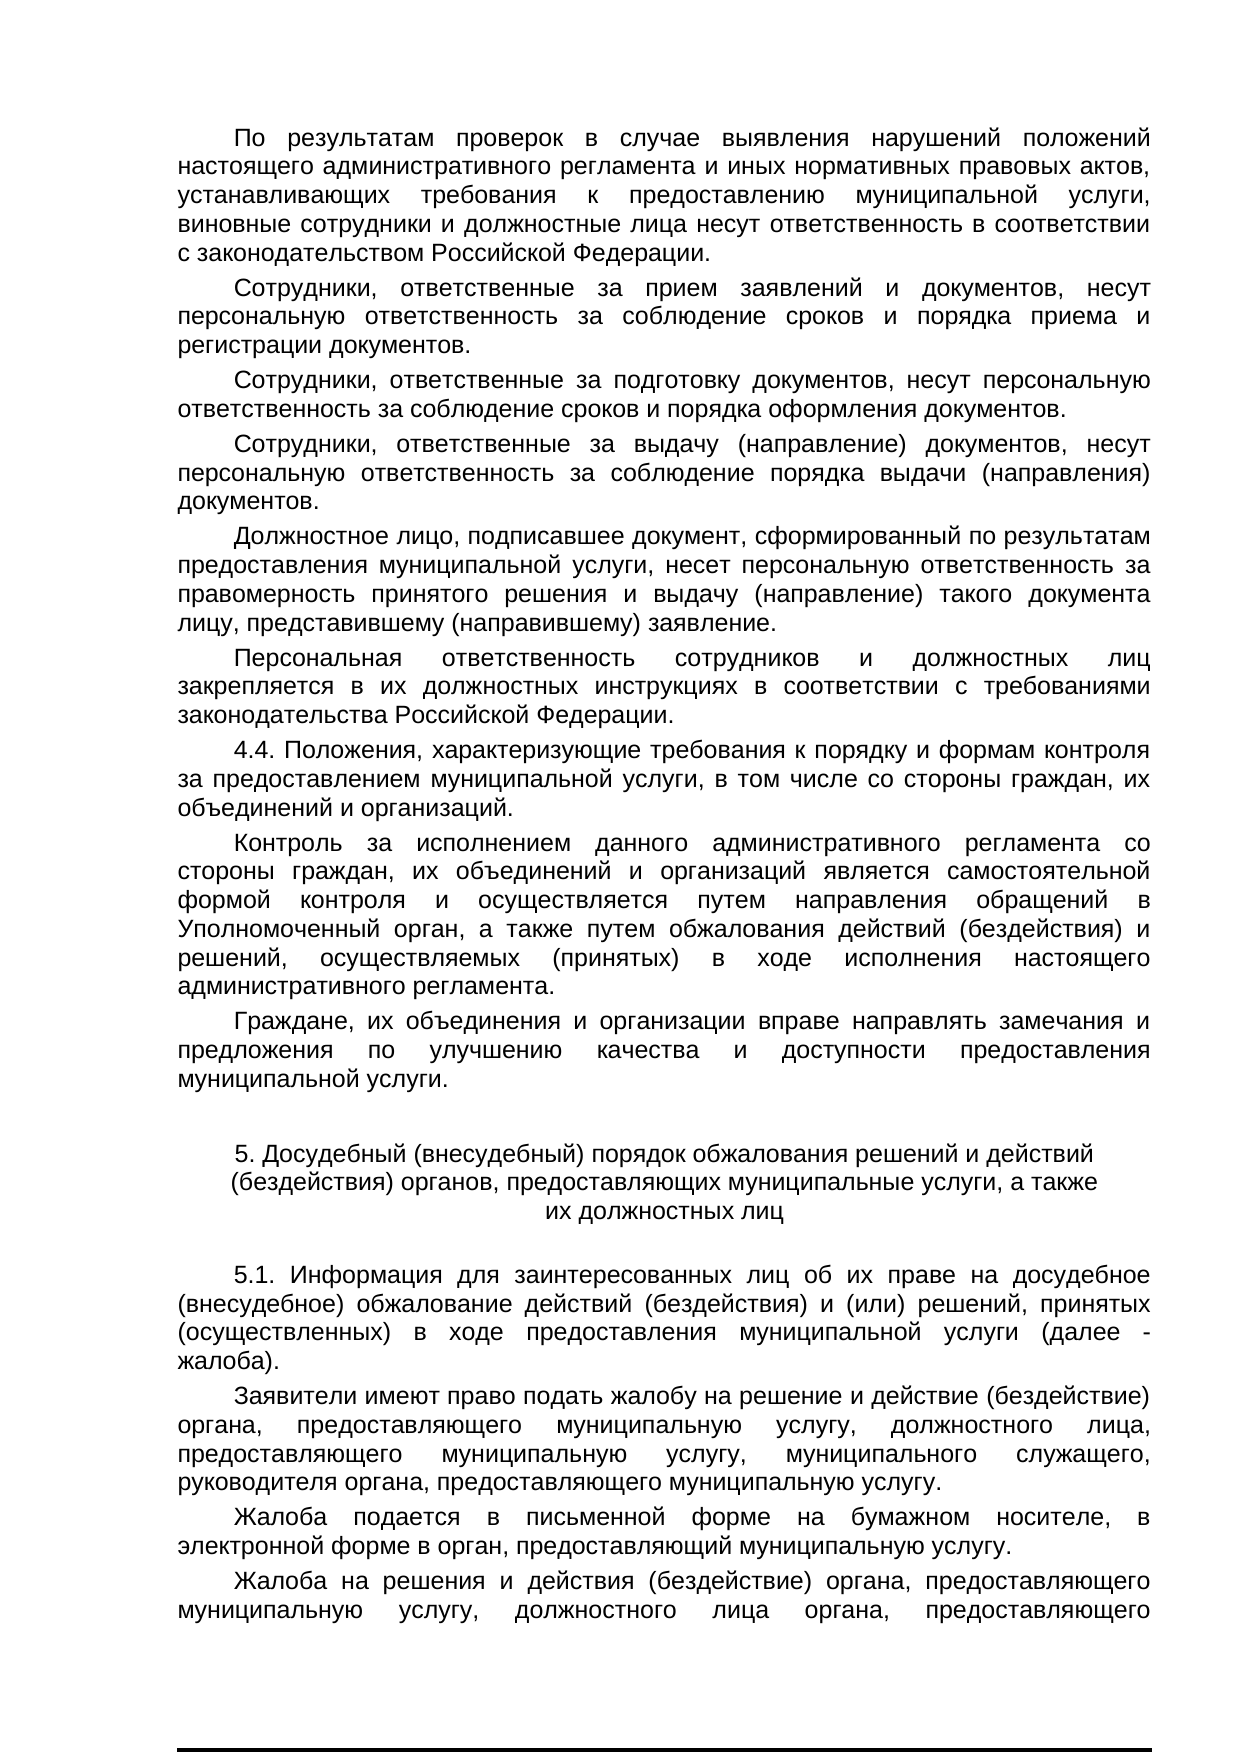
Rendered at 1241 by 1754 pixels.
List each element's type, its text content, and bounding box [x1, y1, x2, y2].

text Заявители имеют право подать жалобу на решение и действие (бездействие) органа, предоставляющего муниципальную услугу, должностного лица, предоставляющего муниципальную услугу, муниципального служащего, руководителя органа, предоставляющего муниципальную услугу. [177, 1381, 1152, 1496]
text Контроль за исполнением данного административного регламента со стороны граждан, их объединений и организаций является самостоятельной формой контроля и осуществляется путем направления обращений в Уполномоченный орган, а также путем обжалования действий (бездействия) и решений, осуществляемых (принятых) в ходе исполнения настоящего административного регламента. [177, 827, 1152, 1000]
text Должностное лицо, подписавшее документ, сформированный по результатам предоставления муниципальной услуги, несет персональную ответственность за правомерность принятого решения и выдачу (направление) такого документа лицу, представившему (направившему) заявление. [177, 521, 1152, 636]
text По результатам проверок в случае выявления нарушений положений настоящего административного регламента и иных нормативных правовых актов, устанавливающих требования к предоставлению муниципальной услуги, виновные сотрудники и должностные лица несут ответственность в соответствии с законодательством Российской Федерации. [177, 122, 1152, 266]
text Сотрудники, ответственные за подготовку документов, несут персональную ответственность за соблюдение сроков и порядка оформления документов. [177, 365, 1152, 422]
text 4.4. Положения, характеризующие требования к порядку и формам контроля за предоставлением муниципальной услуги, в том числе со стороны граждан, их объединений и организаций. [177, 735, 1152, 821]
text 5.1. Информация для заинтересованных лиц об их праве на досудебное (внесудебное) обжалование действий (бездействия) и (или) решений, принятых (осуществленных) в ходе предоставления муниципальной услуги (далее - жалоба). [177, 1260, 1152, 1375]
text Сотрудники, ответственные за выдачу (направление) документов, несут персональную ответственность за соблюдение порядка выдачи (направления) документов. [177, 429, 1152, 515]
text Сотрудники, ответственные за прием заявлений и документов, несут персональную ответственность за соблюдение сроков и порядка приема и регистрации документов. [177, 272, 1152, 359]
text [177, 1566, 1152, 1623]
title 5. Досудебный (внесудебный) порядок обжалования решений и действий (бездействия) органов, предоставляющих муниципальные услуги, а также [177, 1138, 1152, 1196]
text Граждане, их объединения и организации вправе направлять замечания и предложения по улучшению качества и доступности предоставления муниципальной услуги. [177, 1006, 1152, 1092]
text Персональная ответственность сотрудников и должностных лиц закрепляется в их должностных инструкциях в соответствии с требованиями законодательства Российской Федерации. [177, 642, 1152, 729]
title их должностных лиц [177, 1196, 1152, 1225]
text Жалоба подается в письменной форме на бумажном носителе, в электронной форме в орган, предоставляющий муниципальную услугу. [177, 1502, 1152, 1560]
